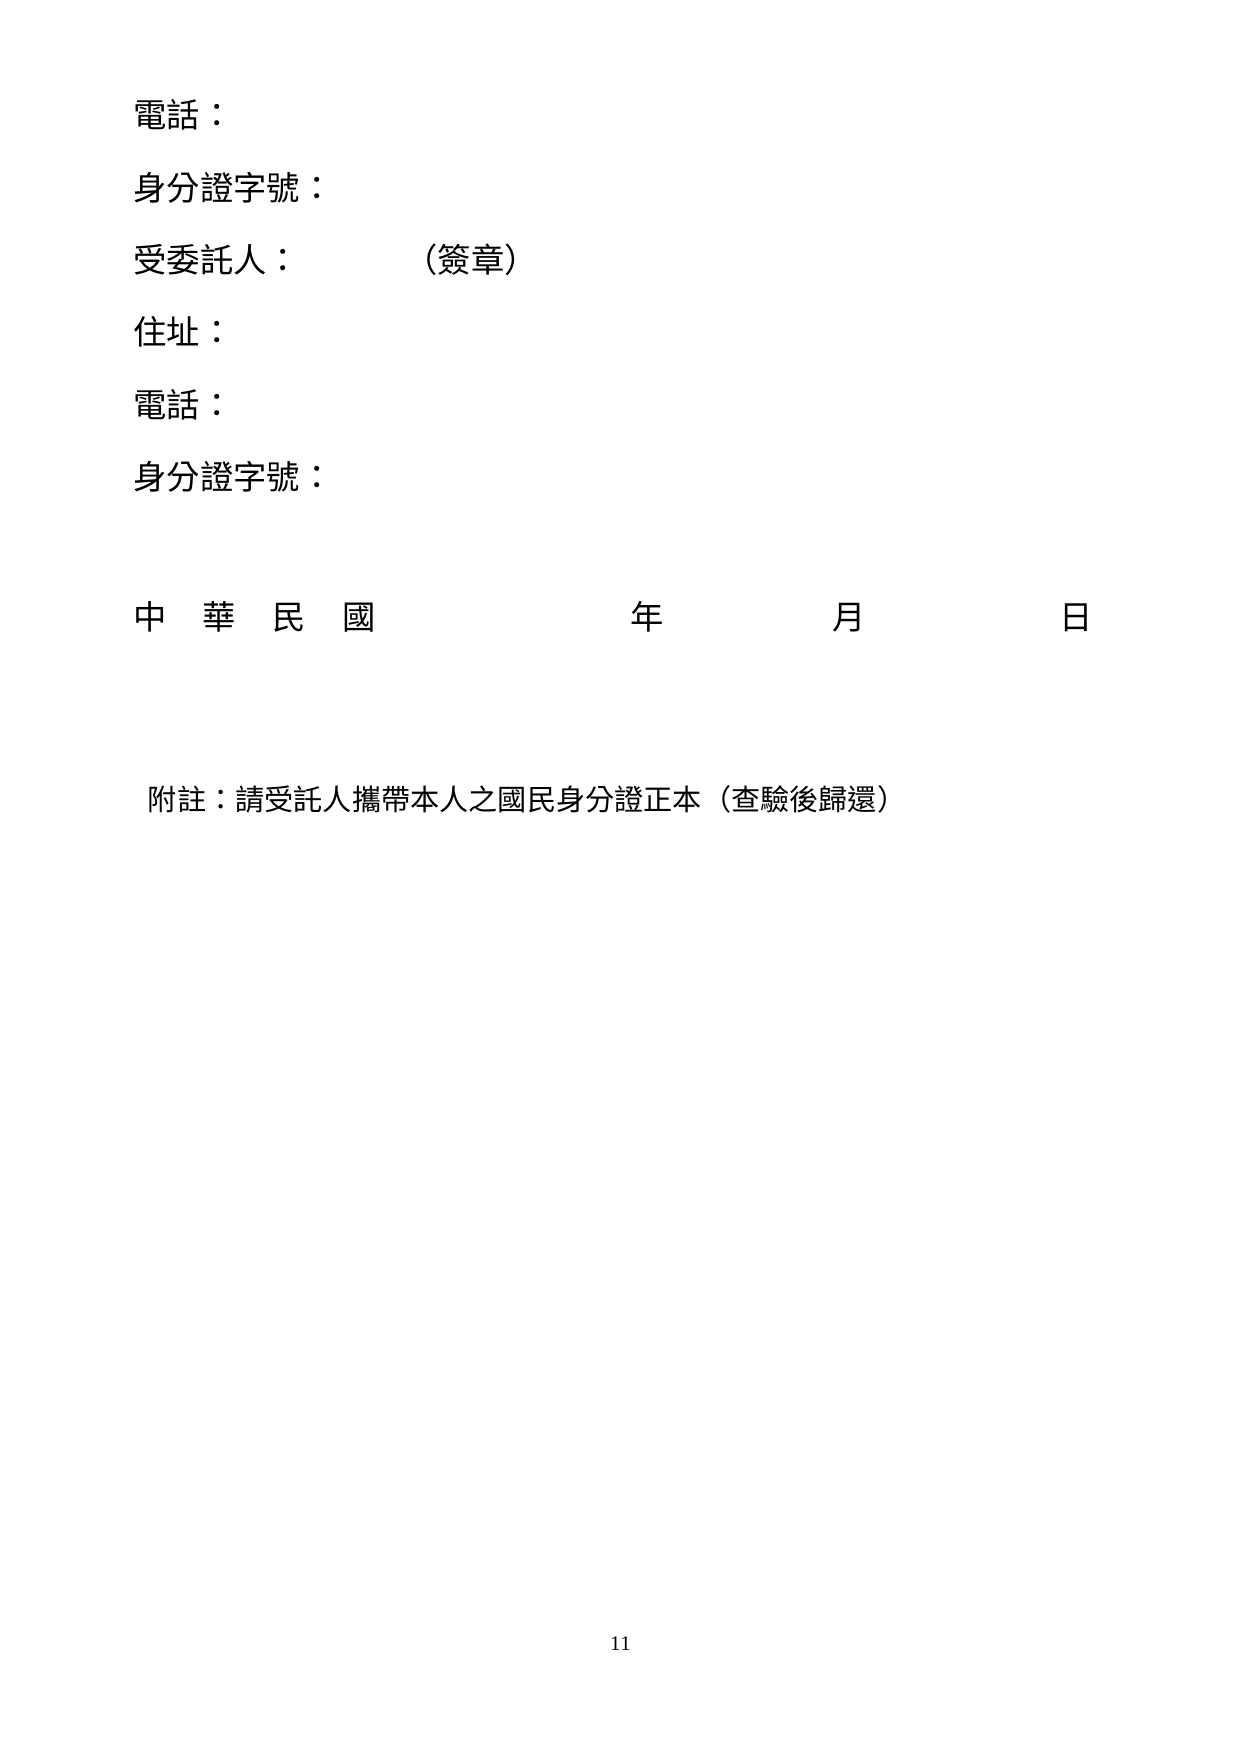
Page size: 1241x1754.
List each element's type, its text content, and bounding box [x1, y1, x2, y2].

text 中華民國 年 月 日 [133, 591, 1093, 639]
text 身分證字號： [133, 161, 1093, 210]
text 受委託人： （簽章） [133, 234, 1093, 282]
text 住址： [133, 306, 1093, 354]
text 身分證字號： [133, 451, 1093, 499]
text 電話： [133, 89, 1093, 137]
text 附註：請受託人攜帶本人之國民身分證正本（查驗後歸還） [148, 759, 1152, 836]
text 電話： [133, 378, 1093, 427]
